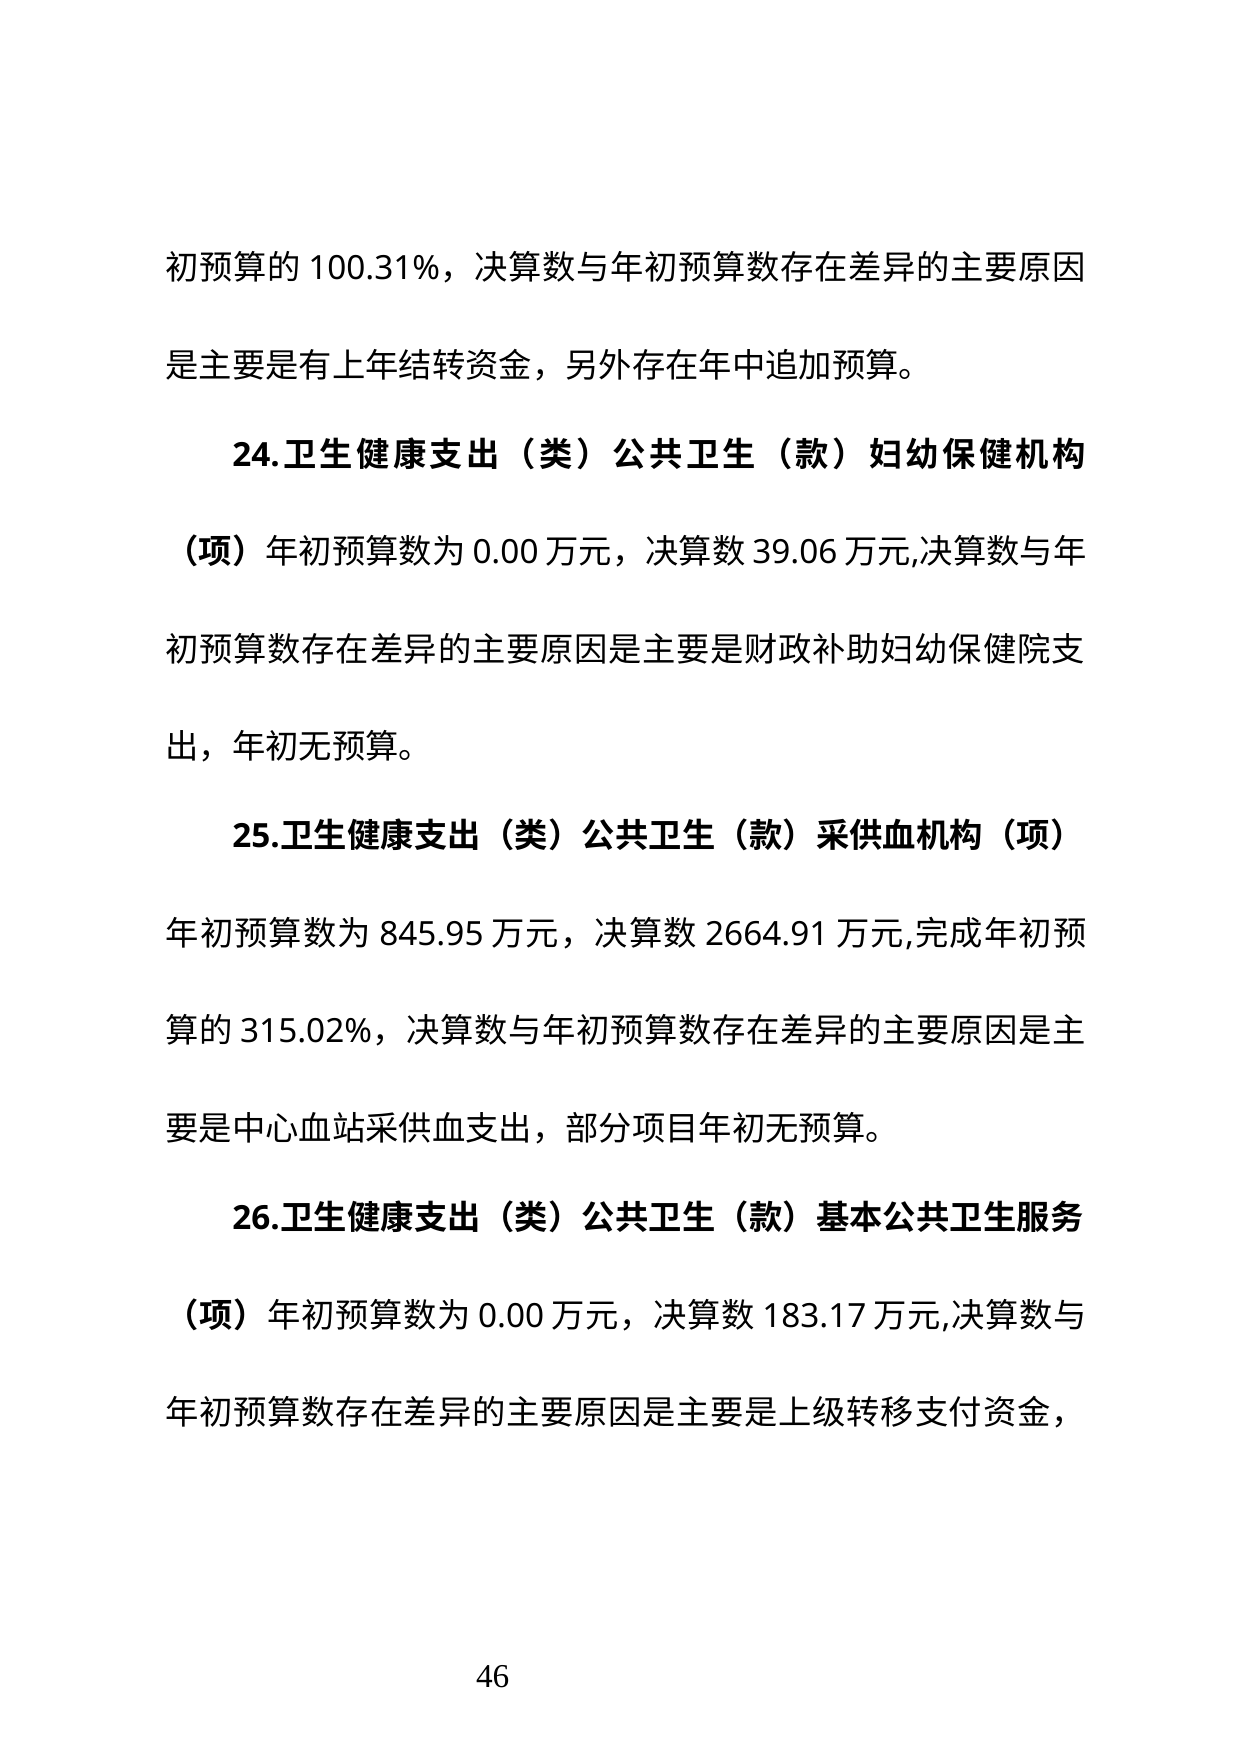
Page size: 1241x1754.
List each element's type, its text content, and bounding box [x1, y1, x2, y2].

text 25.卫生健康支出（类）公共卫生（款）采供血机构（项）年初预算数为845.95万元，决算数2664.91万元,完成年初预算的315.02%，决算数与年初预算数存在差异的主要原因是主要是中心血站采供血支出，部分项目年初无预算。 [165, 801, 1087, 1158]
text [165, 1183, 1087, 1443]
text 24.卫生健康支出（类）公共卫生（款）妇幼保健机构（项）年初预算数为0.00万元，决算数39.06万元,决算数与年初预算数存在差异的主要原因是主要是财政补助妇幼保健院支出，年初无预算。 [165, 419, 1087, 777]
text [165, 233, 1087, 395]
